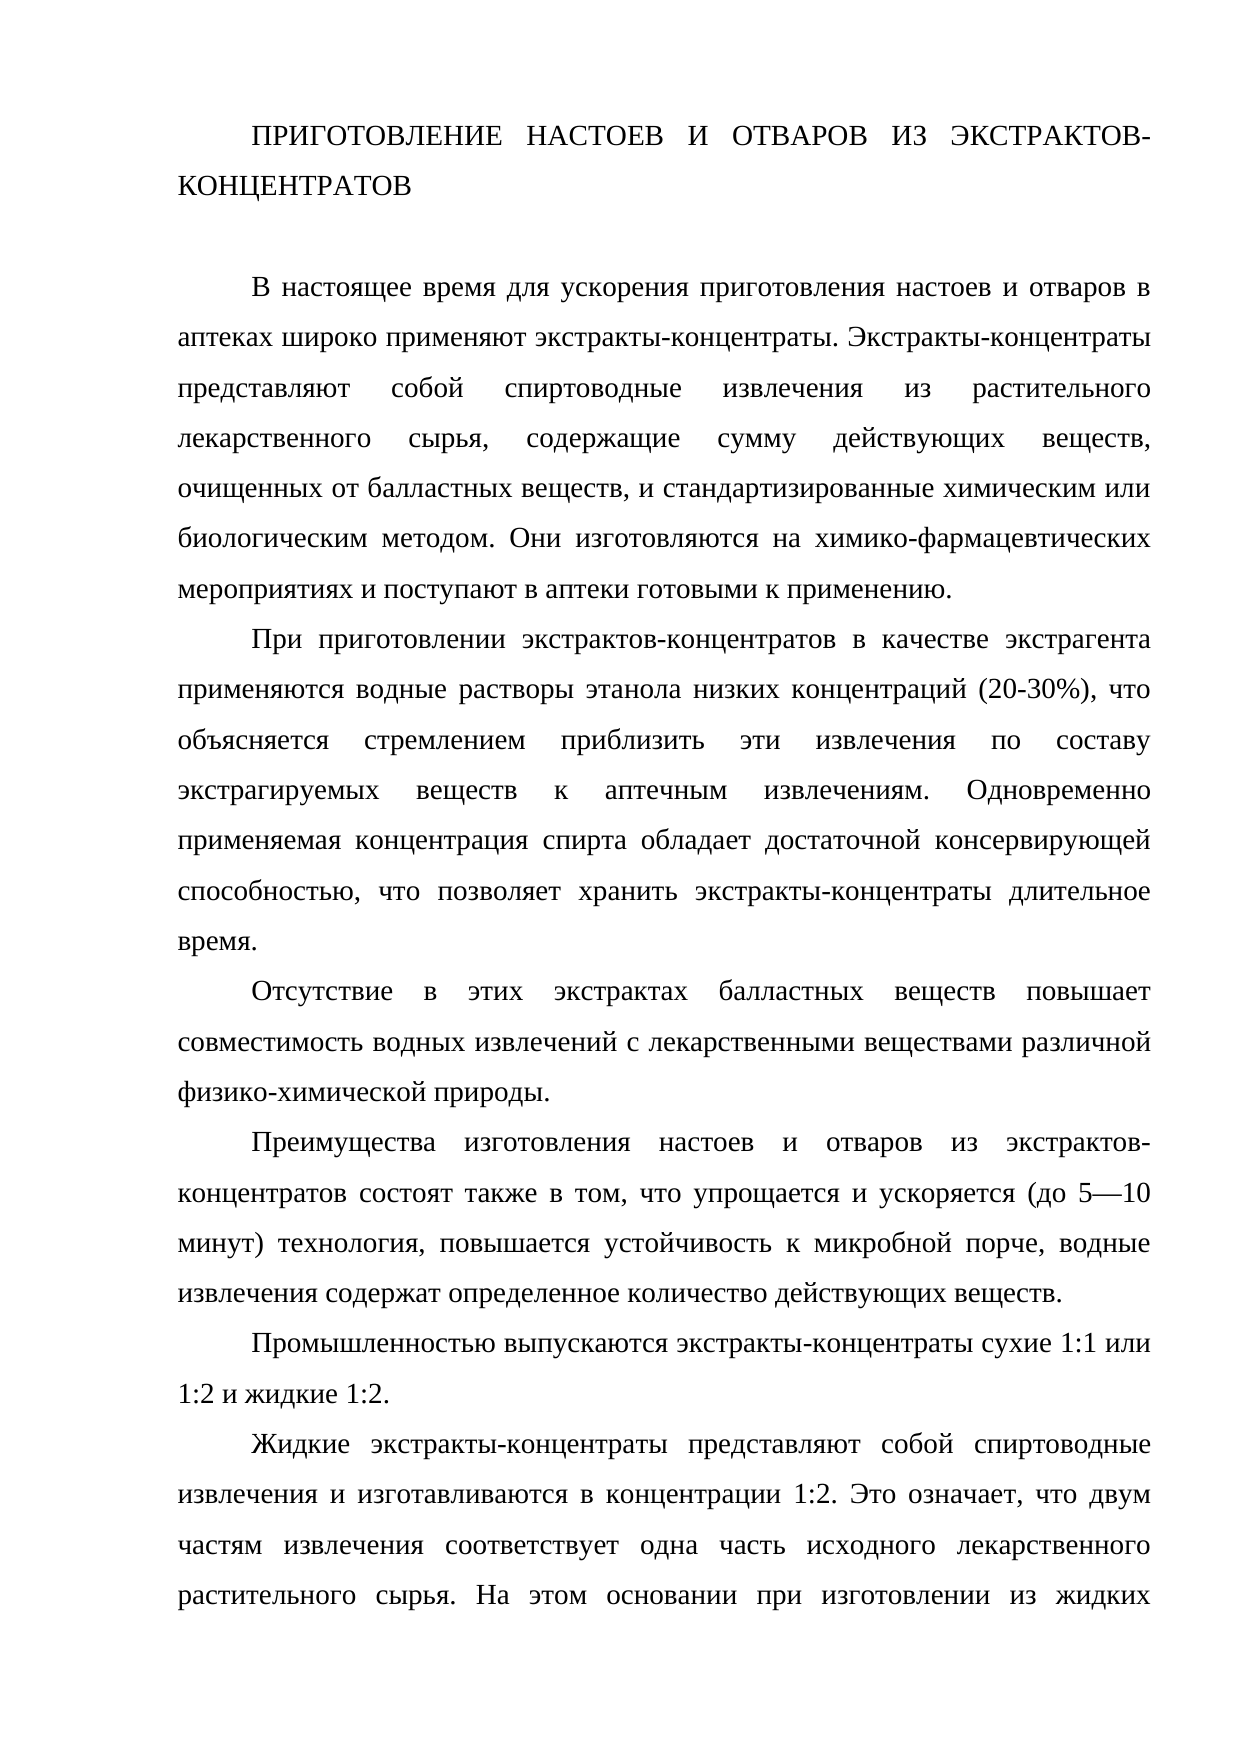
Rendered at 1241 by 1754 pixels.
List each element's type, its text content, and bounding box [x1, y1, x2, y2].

text Промышленностью выпускаются экстракты-концентраты сухие 1:1 или 1:2 и жидкие 1:2. [177, 1326, 1152, 1409]
text Приготовление настоев и отваров из экстрактов-концентратов [177, 118, 1152, 202]
text Преимущества изготовления настоев и отваров из экстрактов-концентратов состоят также в том, что упрощается и ускоряется (до 5—10 минут) технология, повышается устойчивость к микробной порче, водные извлечения содержат определенное количество действующих веществ. [177, 1124, 1152, 1309]
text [177, 1426, 1152, 1611]
text При приготовлении экстрактов-концентратов в качестве экстрагента применяются водные растворы этанола низких концентраций (20-30%), что объясняется стремлением приблизить эти извлечения по составу экстрагируемых веществ к аптечным извлечениям. Одновременно применяемая концентрация спирта обладает достаточной консервирующей способностью, что позволяет хранить экстракты-концентраты длительное время. [177, 621, 1152, 957]
text Отсутствие в этих экстрактах балластных веществ повышает совместимость водных извлечений с лекарственными веществами различной физико-химической природы. [177, 973, 1152, 1108]
text В настоящее время для ускорения приготовления настоев и отваров в аптеках широко применяют экстракты-концентраты. Экстракты-концентраты представляют собой спиртоводные извлечения из растительного лекарственного сырья, содержащие сумму действующих веществ, очищенных от балластных веществ, и стандартизированные химическим или биологическим методом. Они изготовляются на химико-фармацевтических мероприятиях и поступают в аптеки готовыми к применению. [177, 269, 1152, 604]
